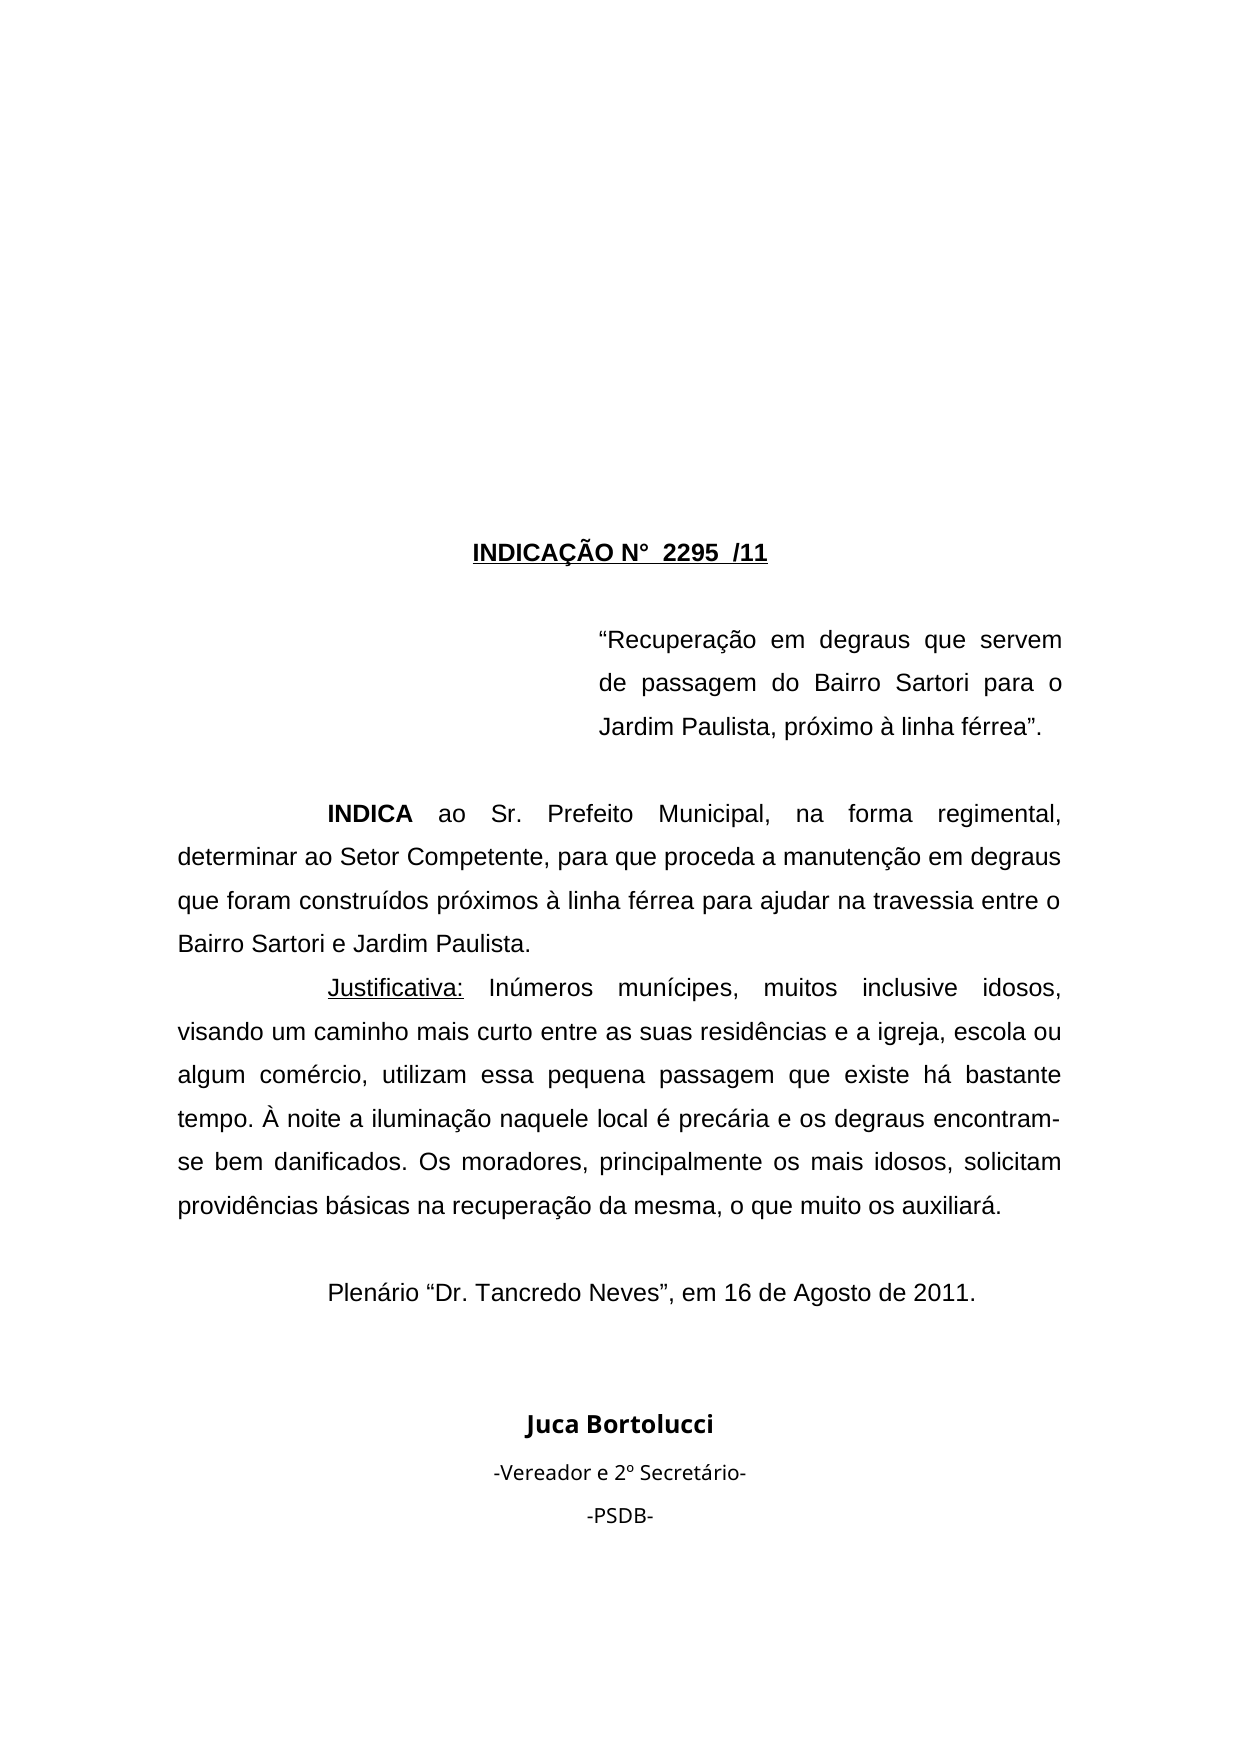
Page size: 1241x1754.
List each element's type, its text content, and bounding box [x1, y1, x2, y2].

title INDICAÇÃO N° 2295 /11 [177, 537, 1063, 567]
subtitle Juca Bortolucci [177, 1407, 1063, 1441]
text Justificativa: Inúmeros munícipes, muitos inclusive idosos, visando um caminho mais curto entre as suas residências e a igreja, escola ou algum comércio, utilizam essa pequena passagem que existe há bastante tempo. À noite a iluminação naquele local é precária e os degraus encontram-se bem danificados. Os moradores, principalmente os mais idosos, solicitam providências básicas na recuperação da mesma, o que muito os auxiliará. [177, 973, 1063, 1220]
text INDICA ao Sr. Prefeito Municipal, na forma regimental, determinar ao Setor Competente, para que proceda a manutenção em degraus que foram construídos próximos à linha férrea para ajudar na travessia entre o Bairro Sartori e Jardim Paulista. [177, 799, 1063, 958]
text -Vereador e 2º Secretário- [177, 1458, 1063, 1486]
text -PSDB- [177, 1501, 1063, 1529]
text “Recuperação em degraus que servem de passagem do Bairro Sartori para o Jardim Paulista, próximo à linha férrea”. [599, 624, 1063, 741]
text Plenário “Dr. Tancredo Neves”, em 16 de Agosto de 2011. [177, 1278, 1063, 1307]
